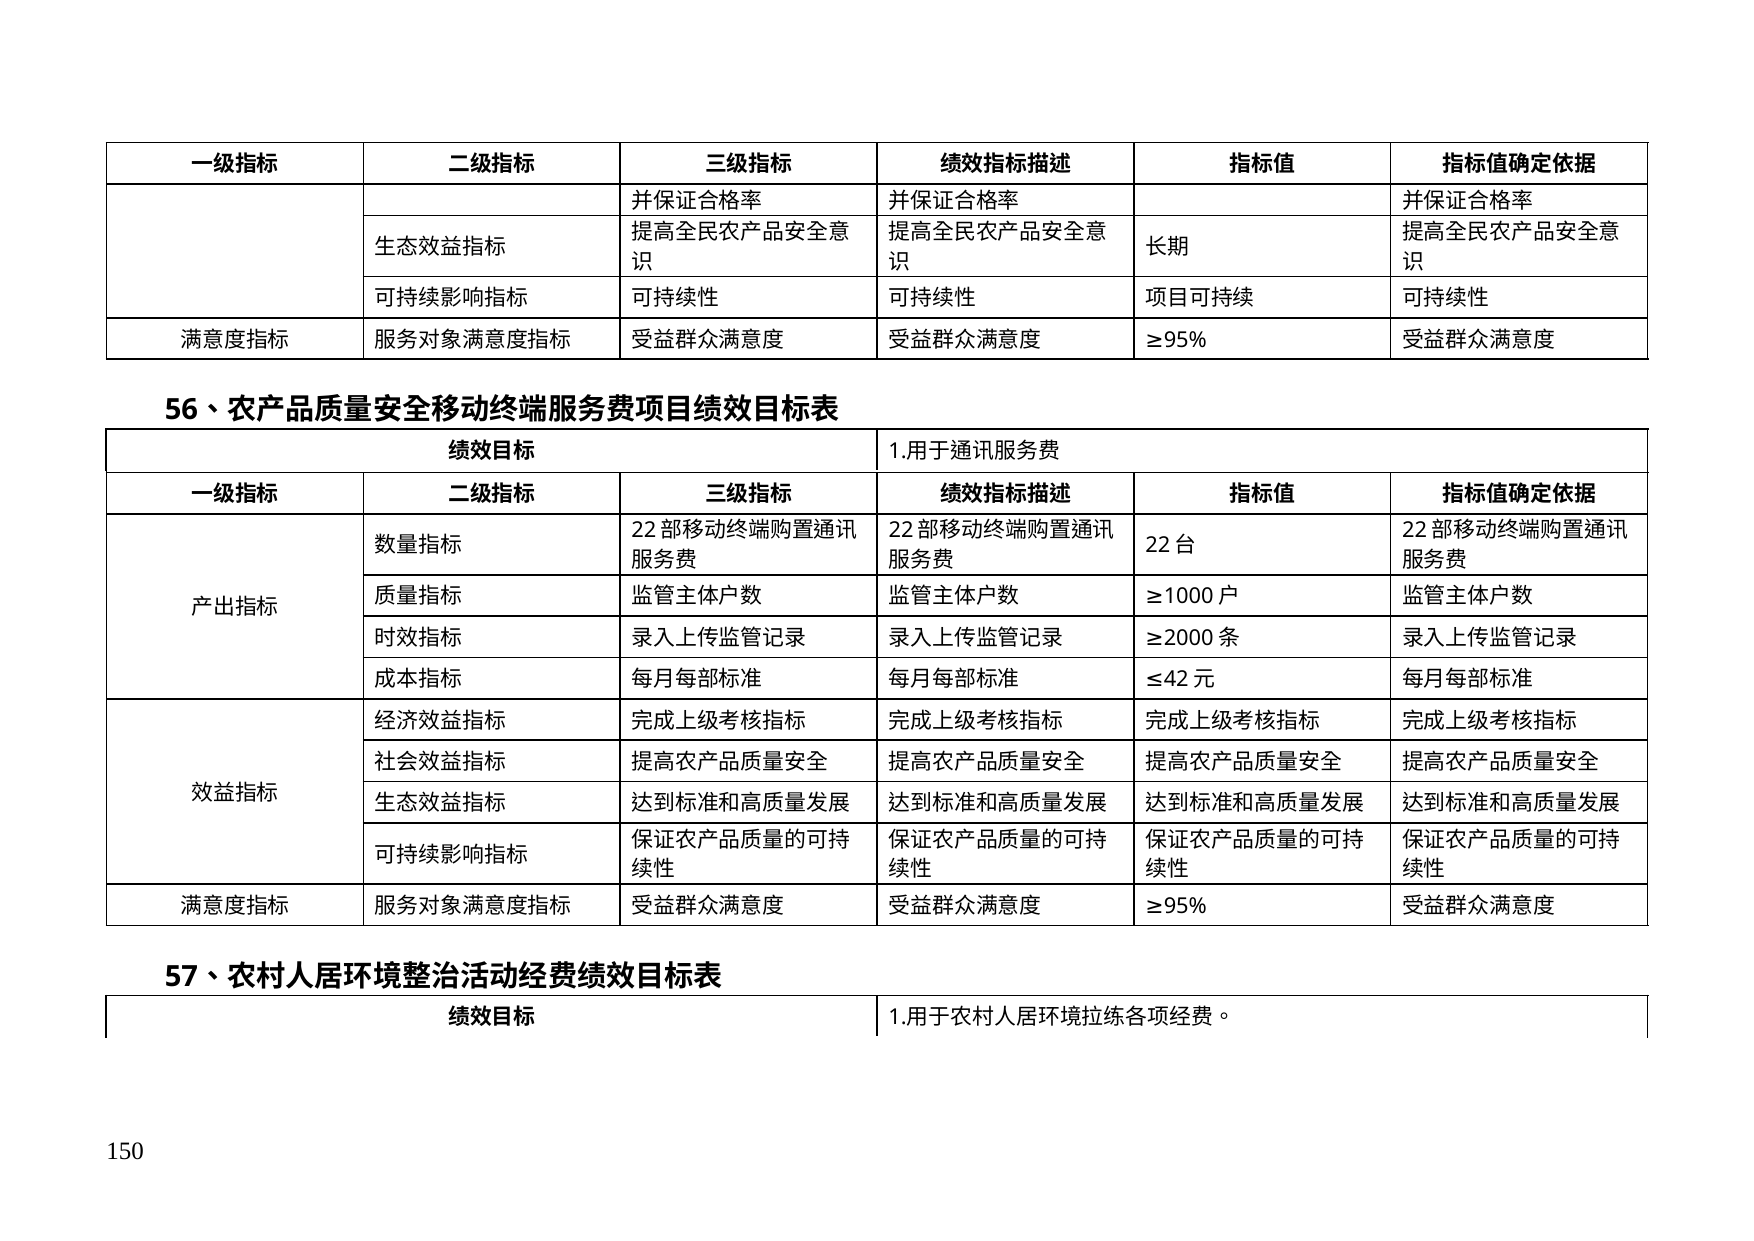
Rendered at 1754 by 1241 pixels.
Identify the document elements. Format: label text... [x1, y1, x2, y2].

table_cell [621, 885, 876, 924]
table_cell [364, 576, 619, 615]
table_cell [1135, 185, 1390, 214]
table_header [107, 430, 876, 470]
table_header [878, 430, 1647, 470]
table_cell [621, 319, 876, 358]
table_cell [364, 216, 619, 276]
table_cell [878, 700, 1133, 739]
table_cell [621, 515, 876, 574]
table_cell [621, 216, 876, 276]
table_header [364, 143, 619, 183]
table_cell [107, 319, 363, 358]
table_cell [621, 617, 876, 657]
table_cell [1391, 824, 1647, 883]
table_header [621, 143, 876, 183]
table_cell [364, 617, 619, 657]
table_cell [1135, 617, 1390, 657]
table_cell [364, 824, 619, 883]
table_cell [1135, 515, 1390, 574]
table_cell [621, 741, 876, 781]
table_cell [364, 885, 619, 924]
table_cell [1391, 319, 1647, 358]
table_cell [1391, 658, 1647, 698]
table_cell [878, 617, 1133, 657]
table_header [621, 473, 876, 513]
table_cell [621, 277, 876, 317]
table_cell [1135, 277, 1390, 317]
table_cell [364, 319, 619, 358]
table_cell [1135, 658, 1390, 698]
text 57、农村人居环境整治活动经费绩效目标表 [106, 955, 1648, 994]
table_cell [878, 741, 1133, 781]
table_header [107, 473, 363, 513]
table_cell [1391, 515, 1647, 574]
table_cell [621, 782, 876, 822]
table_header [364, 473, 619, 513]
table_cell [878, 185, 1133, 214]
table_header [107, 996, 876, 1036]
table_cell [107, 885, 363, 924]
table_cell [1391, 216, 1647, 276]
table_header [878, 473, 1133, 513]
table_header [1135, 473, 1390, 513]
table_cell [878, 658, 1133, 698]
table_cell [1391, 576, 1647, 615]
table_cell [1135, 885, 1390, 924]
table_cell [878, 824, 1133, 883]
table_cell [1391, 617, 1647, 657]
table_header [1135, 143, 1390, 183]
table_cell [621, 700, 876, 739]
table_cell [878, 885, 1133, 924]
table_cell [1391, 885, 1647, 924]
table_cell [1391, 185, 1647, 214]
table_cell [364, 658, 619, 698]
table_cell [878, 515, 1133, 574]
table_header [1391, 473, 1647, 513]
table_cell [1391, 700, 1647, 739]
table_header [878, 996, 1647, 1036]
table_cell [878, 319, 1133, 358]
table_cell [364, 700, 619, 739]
text 56、农产品质量安全移动终端服务费项目绩效目标表 [106, 389, 1648, 428]
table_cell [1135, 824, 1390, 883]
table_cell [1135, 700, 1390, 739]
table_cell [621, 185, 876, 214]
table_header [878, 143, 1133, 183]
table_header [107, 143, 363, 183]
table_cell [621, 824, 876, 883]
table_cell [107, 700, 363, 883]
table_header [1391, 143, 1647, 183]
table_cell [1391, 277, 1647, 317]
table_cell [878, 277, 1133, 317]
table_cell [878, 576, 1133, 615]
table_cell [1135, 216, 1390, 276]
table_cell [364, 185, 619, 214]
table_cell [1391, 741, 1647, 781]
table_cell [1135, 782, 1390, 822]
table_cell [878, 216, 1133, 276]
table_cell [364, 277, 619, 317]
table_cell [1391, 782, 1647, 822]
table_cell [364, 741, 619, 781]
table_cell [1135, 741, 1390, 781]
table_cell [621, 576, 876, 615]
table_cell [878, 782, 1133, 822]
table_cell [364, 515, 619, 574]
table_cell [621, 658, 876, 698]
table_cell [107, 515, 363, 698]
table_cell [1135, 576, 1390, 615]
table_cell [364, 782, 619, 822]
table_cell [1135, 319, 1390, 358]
